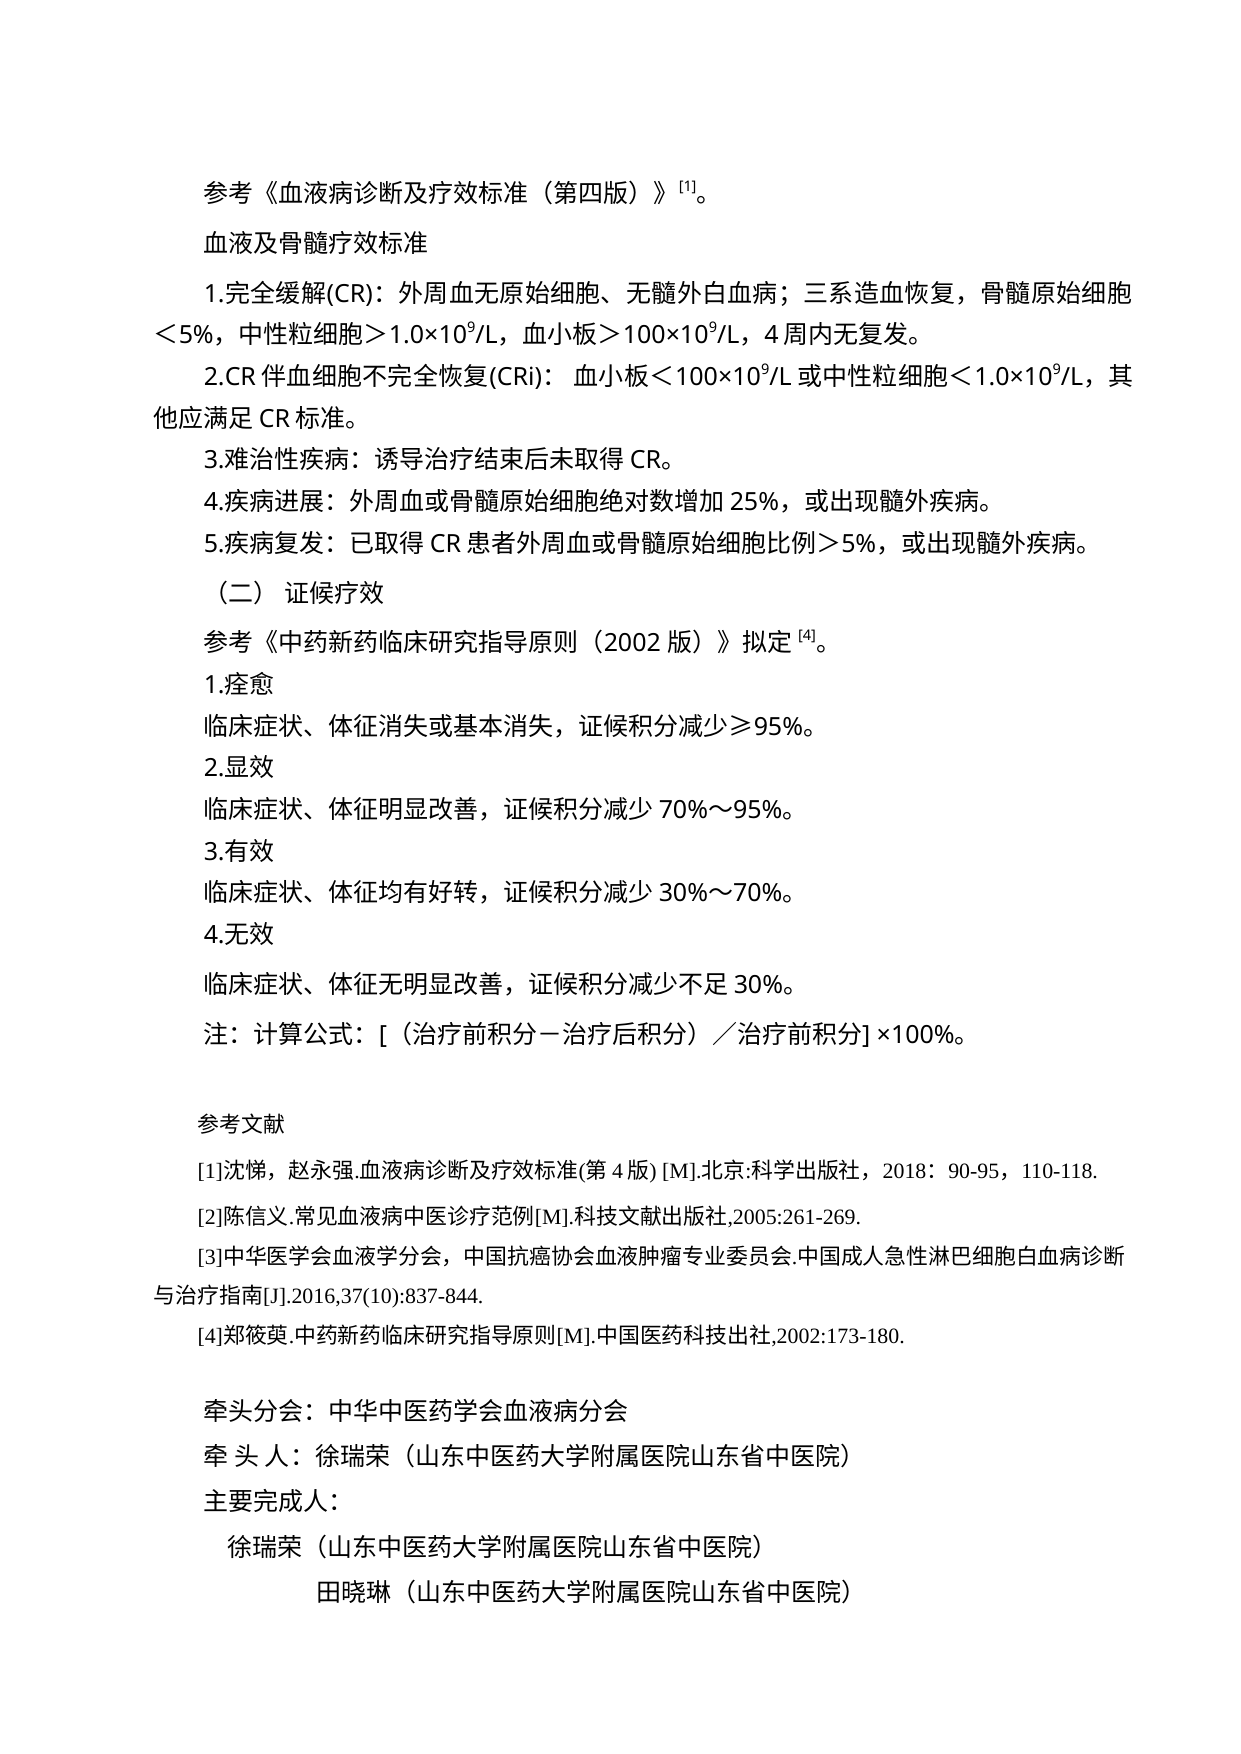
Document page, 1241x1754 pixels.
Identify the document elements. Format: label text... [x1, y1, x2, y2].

text 主要完成人： [153, 1482, 1071, 1518]
text 牵头分会：中华中医药学会血液病分会 [153, 1391, 1071, 1427]
text 4.疾病进展：外周血或骨髓原始细胞绝对数增加25%，或出现髓外疾病。 [153, 477, 1134, 519]
text 参考《中药新药临床研究指导原则（2002 版）》拟定 [4]。 [153, 618, 1134, 660]
list [1]沈悌，赵永强.血液病诊断及疗效标准(第4版) [M].北京:科学出版社，2018：90-95，110-118. [153, 1153, 1134, 1185]
text 临床症状、体征明显改善，证候积分减少70%～95%。 [153, 785, 1134, 827]
text 2.CR伴血细胞不完全恢复(CRi)： 血小板＜100×109/L或中性粒细胞＜1.0×109/L，其他应满足CR标准。 [153, 352, 1134, 436]
text 4.无效 [153, 910, 1134, 952]
text 田晓琳（山东中医药大学附属医院山东省中医院） [153, 1572, 1071, 1609]
text 临床症状、体征消失或基本消失，证候积分减少≥95%。 [153, 702, 1134, 743]
text 牵 头 人：徐瑞荣（山东中医药大学附属医院山东省中医院） [153, 1437, 1071, 1473]
text [3]中华医学会血液学分会，中国抗癌协会血液肿瘤专业委员会.中国成人急性淋巴细胞白血病诊断与治疗指南[J].2016,37(10):837-844. [153, 1239, 1134, 1310]
text 1.痊愈 [153, 660, 1134, 702]
text 临床症状、体征无明显改善，证候积分减少不足30%。 [153, 960, 1134, 1002]
text [4]郑筱萸.中药新药临床研究指导原则[M].中国医药科技出社,2002:173-180. [153, 1318, 1134, 1349]
text [2]陈信义.常见血液病中医诊疗范例[M].科技文献出版社,2005:261-269. [153, 1199, 1134, 1231]
text 3.难治性疾病：诱导治疗结束后未取得CR。 [153, 436, 1134, 477]
text 血液及骨髓疗效标准 [153, 219, 1134, 261]
text （二） 证候疗效 [153, 569, 1134, 610]
text 5.疾病复发：已取得CR患者外周血或骨髓原始细胞比例＞5%，或出现髓外疾病。 [153, 519, 1134, 561]
text 2.显效 [153, 743, 1134, 785]
text 1.完全缓解(CR)：外周血无原始细胞、无髓外白血病；三系造血恢复，骨髓原始细胞＜5%，中性粒细胞＞1.0×109/L，血小板＞100×109/L，4周内无复发。 [153, 269, 1134, 352]
text 参考文献 [153, 1107, 1134, 1139]
text 临床症状、体征均有好转，证候积分减少30%～70%。 [153, 868, 1134, 910]
text 注：计算公式：[（治疗前积分－治疗后积分）／治疗前积分] ×100%。 [153, 1010, 1134, 1051]
text 3.有效 [153, 827, 1134, 868]
text 徐瑞荣（山东中医药大学附属医院山东省中医院） [153, 1527, 1071, 1563]
text 参考《血液病诊断及疗效标准（第四版）》[1]。 [153, 169, 1134, 211]
